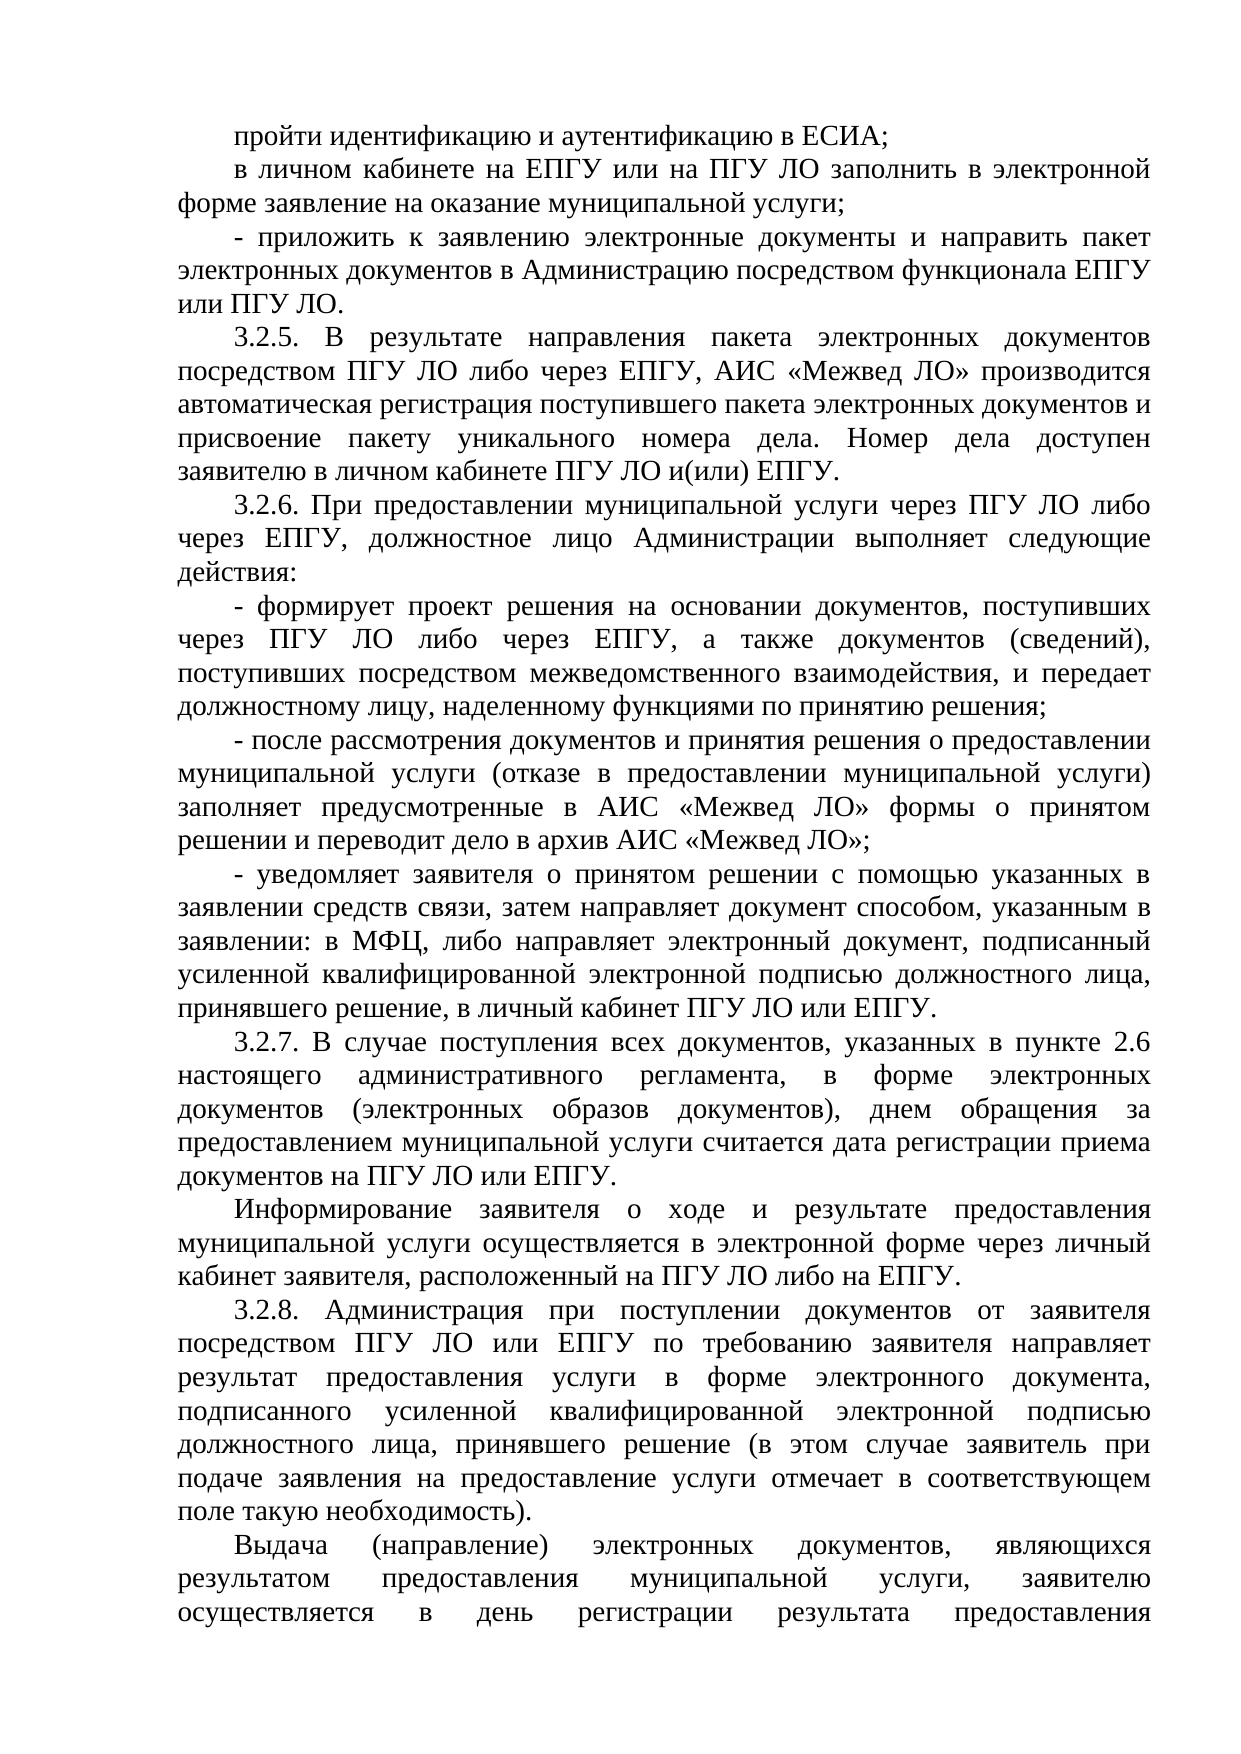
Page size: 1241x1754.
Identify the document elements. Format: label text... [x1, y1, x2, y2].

text 3.2.7. В случае поступления всех документов, указанных в пункте 2.6 настоящего административного регламента, в форме электронных документов (электронных образов документов), днем обращения за предоставлением муниципальной услуги считается дата регистрации приема документов на ПГУ ЛО или ЕПГУ. [177, 1024, 1152, 1191]
text 3.2.5. В результате направления пакета электронных документов посредством ПГУ ЛО либо через ЕПГУ, АИС «Межвед ЛО» производится автоматическая регистрация поступившего пакета электронных документов и присвоение пакету уникального номера дела. Номер дела доступен заявителю в личном кабинете ПГУ ЛО и(или) ЕПГУ. [177, 319, 1152, 487]
text 3.2.8. Администрация при поступлении документов от заявителя посредством ПГУ ЛО или ЕПГУ по требованию заявителя направляет результат предоставления услуги в форме электронного документа, подписанного усиленной квалифицированной электронной подписью должностного лица, принявшего решение (в этом случае заявитель при подаче заявления на предоставление услуги отмечает в соответствующем поле такую необходимость). [177, 1292, 1152, 1527]
text - после рассмотрения документов и принятия решения о предоставлении муниципальной услуги (отказе в предоставлении муниципальной услуги) заполняет предусмотренные в АИС «Межвед ЛО» формы о принятом решении и переводит дело в архив АИС «Межвед ЛО»; [177, 722, 1152, 856]
text Информирование заявителя о ходе и результате предоставления муниципальной услуги осуществляется в электронной форме через личный кабинет заявителя, расположенный на ПГУ ЛО либо на ЕПГУ. [177, 1191, 1152, 1292]
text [177, 1527, 1152, 1627]
text пройти идентификацию и аутентификацию в ЕСИА; [177, 118, 1152, 152]
text - приложить к заявлению электронные документы и направить пакет электронных документов в Администрацию посредством функционала ЕПГУ или ПГУ ЛО. [177, 219, 1152, 319]
text в личном кабинете на ЕПГУ или на ПГУ ЛО заполнить в электронной форме заявление на оказание муниципальной услуги; [177, 152, 1152, 219]
text - формирует проект решения на основании документов, поступивших через ПГУ ЛО либо через ЕПГУ, а также документов (сведений), поступивших посредством межведомственного взаимодействия, и передает должностному лицу, наделенному функциями по принятию решения; [177, 588, 1152, 722]
text 3.2.6. При предоставлении муниципальной услуги через ПГУ ЛО либо через ЕПГУ, должностное лицо Администрации выполняет следующие действия: [177, 487, 1152, 588]
text - уведомляет заявителя о принятом решении с помощью указанных в заявлении средств связи, затем направляет документ способом, указанным в заявлении: в МФЦ, либо направляет электронный документ, подписанный усиленной квалифицированной электронной подписью должностного лица, принявшего решение, в личный кабинет ПГУ ЛО или ЕПГУ. [177, 856, 1152, 1024]
